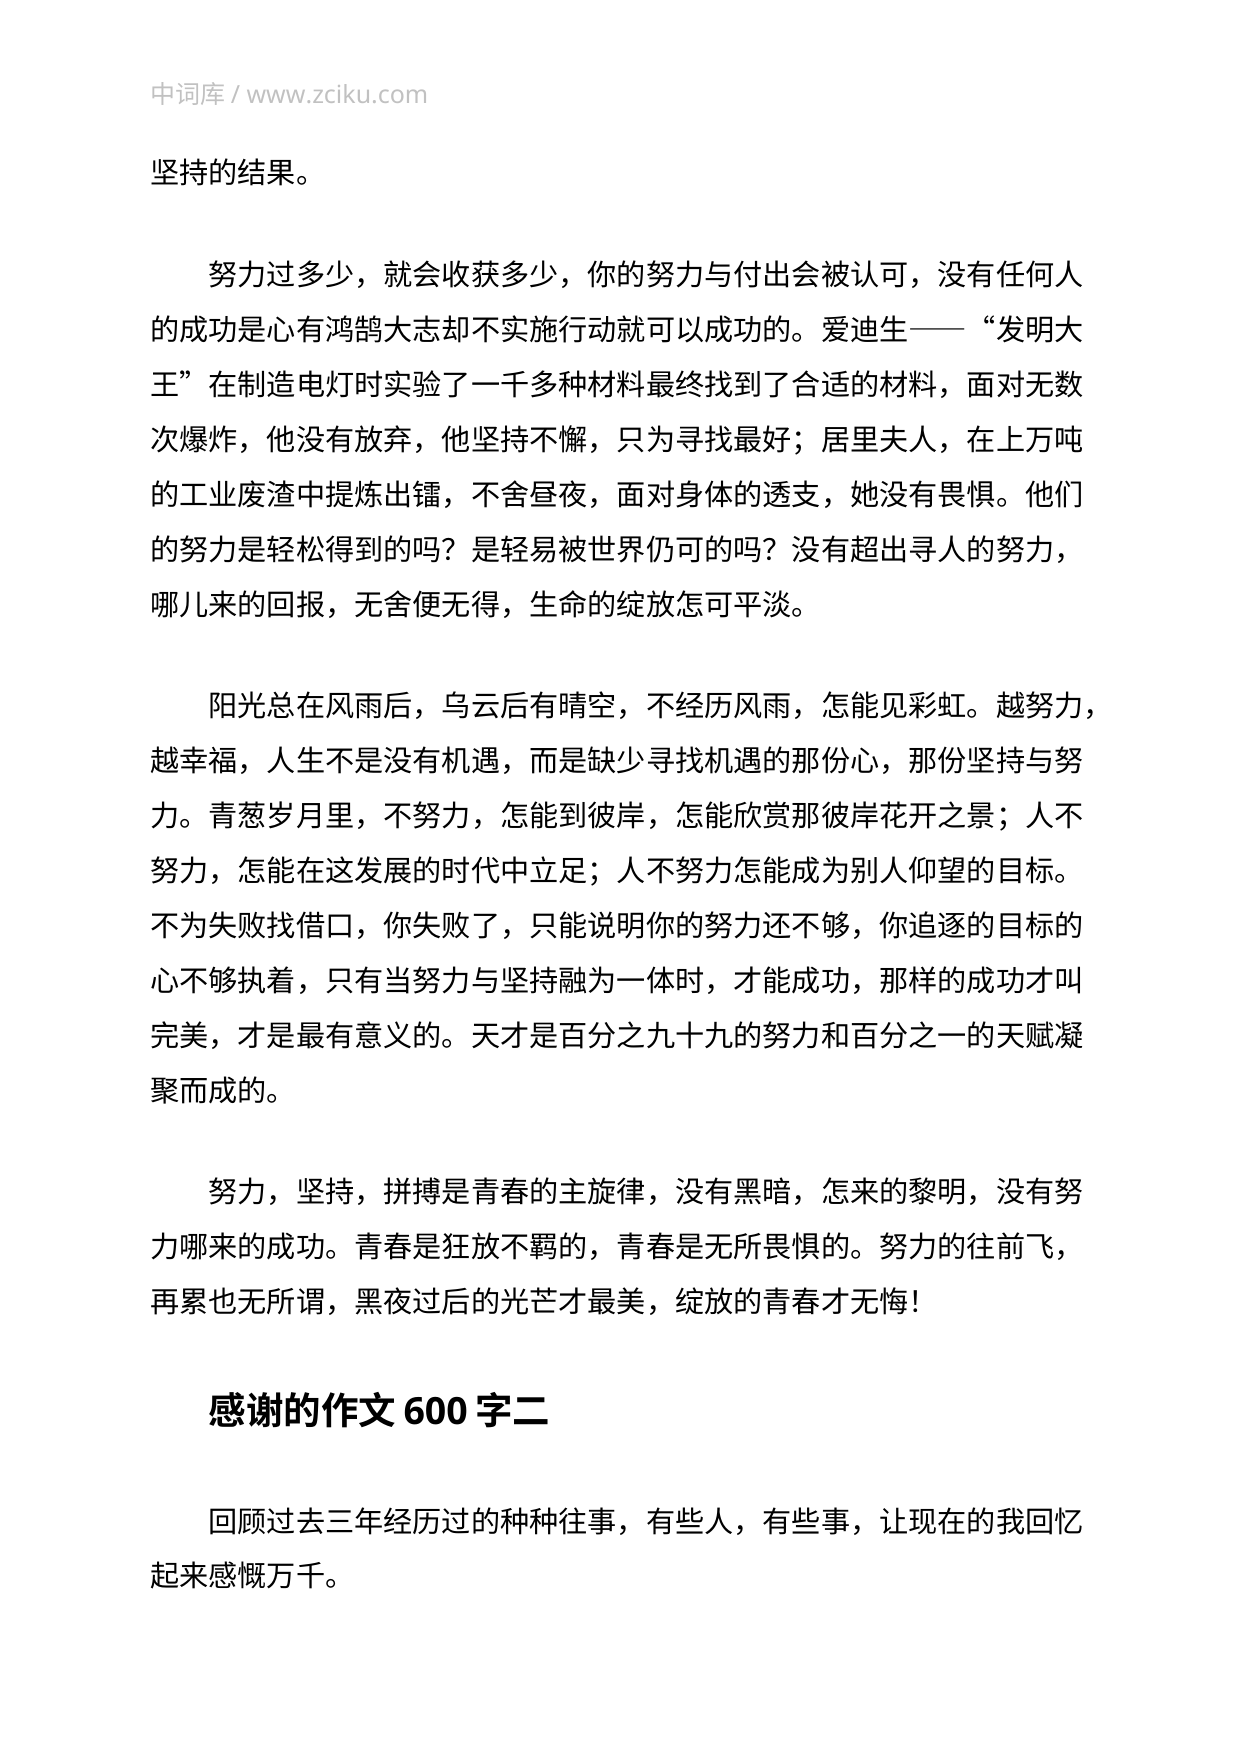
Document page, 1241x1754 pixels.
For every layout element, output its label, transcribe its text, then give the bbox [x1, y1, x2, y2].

text 努力，坚持，拼搏是青春的主旋律，没有黑暗，怎来的黎明，没有努力哪来的成功。青春是狂放不羁的，青春是无所畏惧的。努力的往前飞，再累也无所谓，黑夜过后的光芒才最美，绽放的青春才无悔！ [150, 1169, 1090, 1321]
text 回顾过去三年经历过的种种往事，有些人，有些事，让现在的我回忆起来感慨万千。 [150, 1498, 1090, 1595]
text 努力过多少，就会收获多少，你的努力与付出会被认可，没有任何人的成功是心有鸿鹄大志却不实施行动就可以成功的。爱迪生——“发明大王”在制造电灯时实验了一千多种材料最终找到了合适的材料，面对无数次爆炸，他没有放弃，他坚持不懈，只为寻找最好；居里夫人，在上万吨的工业废渣中提炼出镭，不舍昼夜，面对身体的透支，她没有畏惧。他们的努力是轻松得到的吗？是轻易被世界仍可的吗？没有超出寻人的努力，哪儿来的回报，无舍便无得，生命的绽放怎可平淡。 [150, 252, 1090, 623]
text 感谢的作文600字二 [150, 1381, 1090, 1435]
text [150, 150, 1090, 192]
text 阳光总在风雨后，乌云后有晴空，不经历风雨，怎能见彩虹。越努力，越幸福，人生不是没有机遇，而是缺少寻找机遇的那份心，那份坚持与努力。青葱岁月里，不努力，怎能到彼岸，怎能欣赏那彼岸花开之景；人不努力，怎能在这发展的时代中立足；人不努力怎能成为别人仰望的目标。不为失败找借口，你失败了，只能说明你的努力还不够，你追逐的目标的心不够执着，只有当努力与坚持融为一体时，才能成功，那样的成功才叫完美，才是最有意义的。天才是百分之九十九的努力和百分之一的天赋凝聚而成的。 [150, 683, 1090, 1109]
